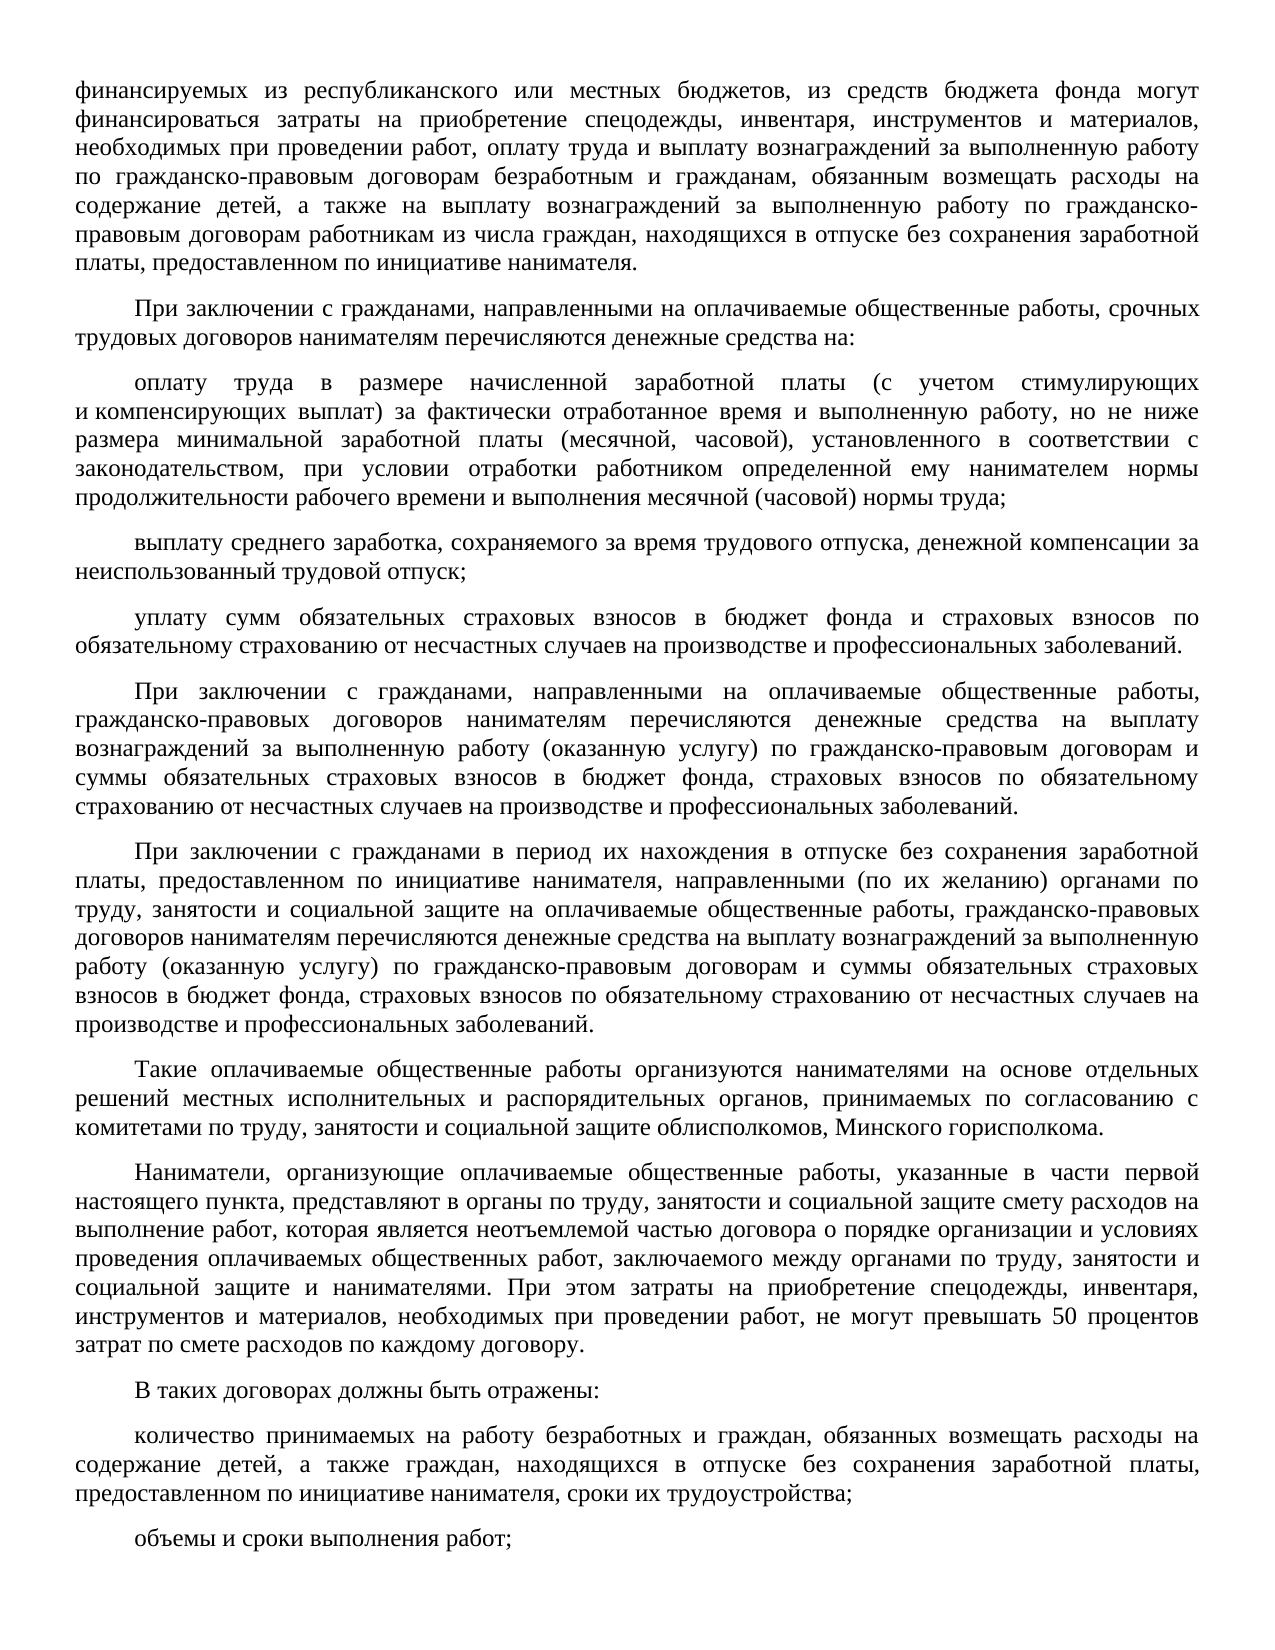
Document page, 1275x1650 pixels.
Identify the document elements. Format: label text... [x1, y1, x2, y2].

text При заключении с гражданами, направленными на оплачиваемые общественные работы, гражданско-правовых договоров нанимателям перечисляются денежные средства на выплату вознаграждений за выполненную работу (оказанную услугу) по гражданско-правовым договорам и суммы обязательных страховых взносов в бюджет фонда, страховых взносов по обязательному страхованию от несчастных случаев на производстве и профессиональных заболеваний. [75, 676, 1200, 819]
text Такие оплачиваемые общественные работы организуются нанимателями на основе отдельных решений местных исполнительных и распорядительных органов, принимаемых по согласованию с комитетами по труду, занятости и социальной защите облисполкомов, Минского горисполкома. [75, 1054, 1200, 1140]
text В таких договорах должны быть отражены: [75, 1375, 1200, 1404]
text Наниматели, организующие оплачиваемые общественные работы, указанные в части первой настоящего пункта, представляют в органы по труду, занятости и социальной защите смету расходов на выполнение работ, которая является неотъемлемой частью договора о порядке организации и условиях проведения оплачиваемых общественных работ, заключаемого между органами по труду, занятости и социальной защите и нанимателями. При этом затраты на приобретение спецодежды, инвентаря, инструментов и материалов, необходимых при проведении работ, не могут превышать 50 процентов затрат по смете расходов по каждому договору. [75, 1157, 1200, 1358]
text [75, 75, 1200, 276]
text При заключении с гражданами, направленными на оплачиваемые общественные работы, срочных трудовых договоров нанимателям перечисляются денежные средства на: [75, 293, 1200, 350]
text При заключении с гражданами в период их нахождения в отпуске без сохранения заработной платы, предоставленном по инициативе нанимателя, направленными (по их желанию) органами по труду, занятости и социальной защите на оплачиваемые общественные работы, гражданско-правовых договоров нанимателям перечисляются денежные средства на выплату вознаграждений за выполненную работу (оказанную услугу) по гражданско-правовым договорам и суммы обязательных страховых взносов в бюджет фонда, страховых взносов по обязательному страхованию от несчастных случаев на производстве и профессиональных заболеваний. [75, 836, 1200, 1037]
text оплату труда в размере начисленной заработной платы (с учетом стимулирующих и компенсирующих выплат) за фактически отработанное время и выполненную работу, но не ниже размера минимальной заработной платы (месячной, часовой), установленного в соответствии с законодательством, при условии отработки работником определенной ему нанимателем нормы продолжительности рабочего времени и выполнения месячной (часовой) нормы труда; [75, 367, 1200, 511]
text выплату среднего заработка, сохраняемого за время трудового отпуска, денежной компенсации за неиспользованный трудовой отпуск; [75, 527, 1200, 585]
text количество принимаемых на работу безработных и граждан, обязанных возмещать расходы на содержание детей, а также граждан, находящихся в отпуске без сохранения заработной платы, предоставленном по инициативе нанимателя, сроки их трудоустройства; [75, 1420, 1200, 1507]
text уплату сумм обязательных страховых взносов в бюджет фонда и страховых взносов по обязательному страхованию от несчастных случаев на производстве и профессиональных заболеваний. [75, 602, 1200, 659]
text объемы и сроки выполнения работ; [75, 1523, 1200, 1552]
